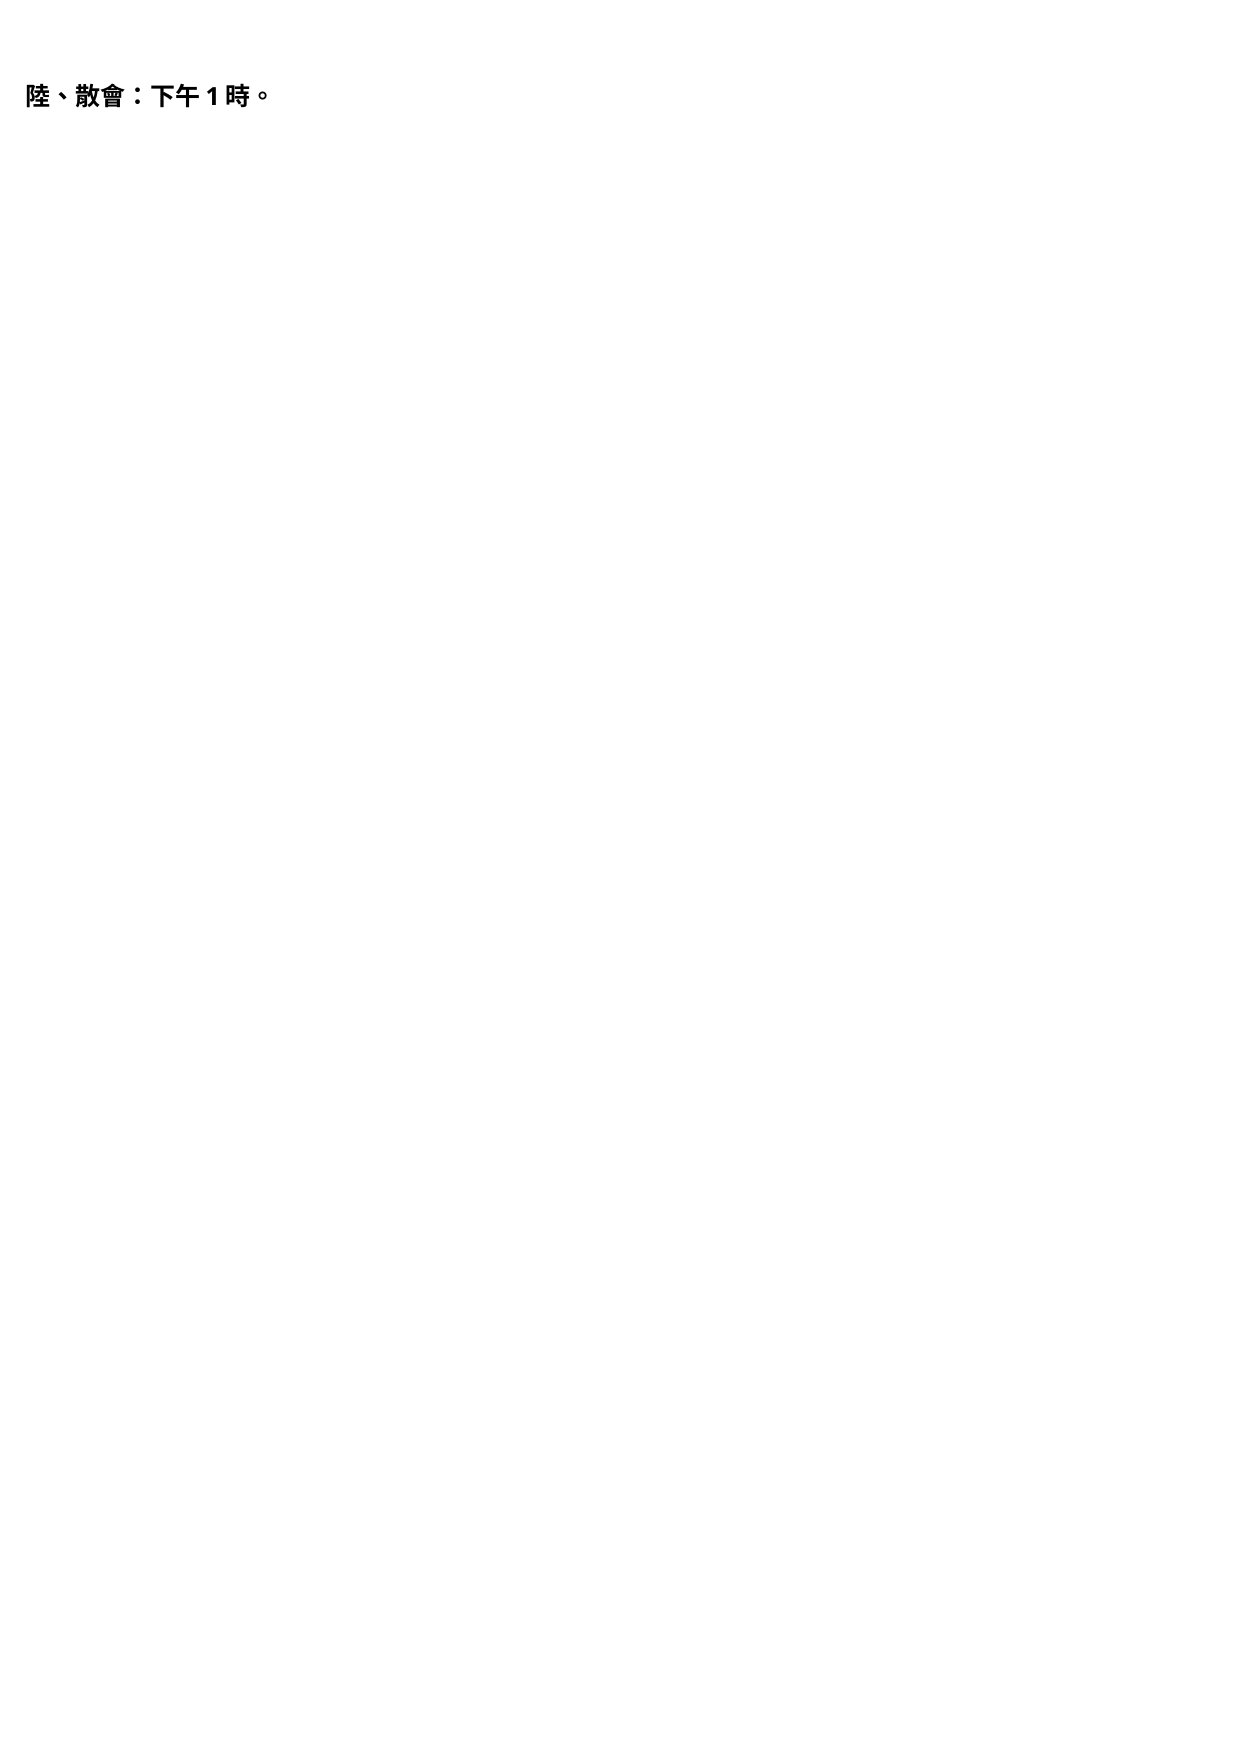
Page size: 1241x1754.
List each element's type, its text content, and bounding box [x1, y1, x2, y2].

text 陸、散會：下午1時。 [25, 76, 1215, 113]
